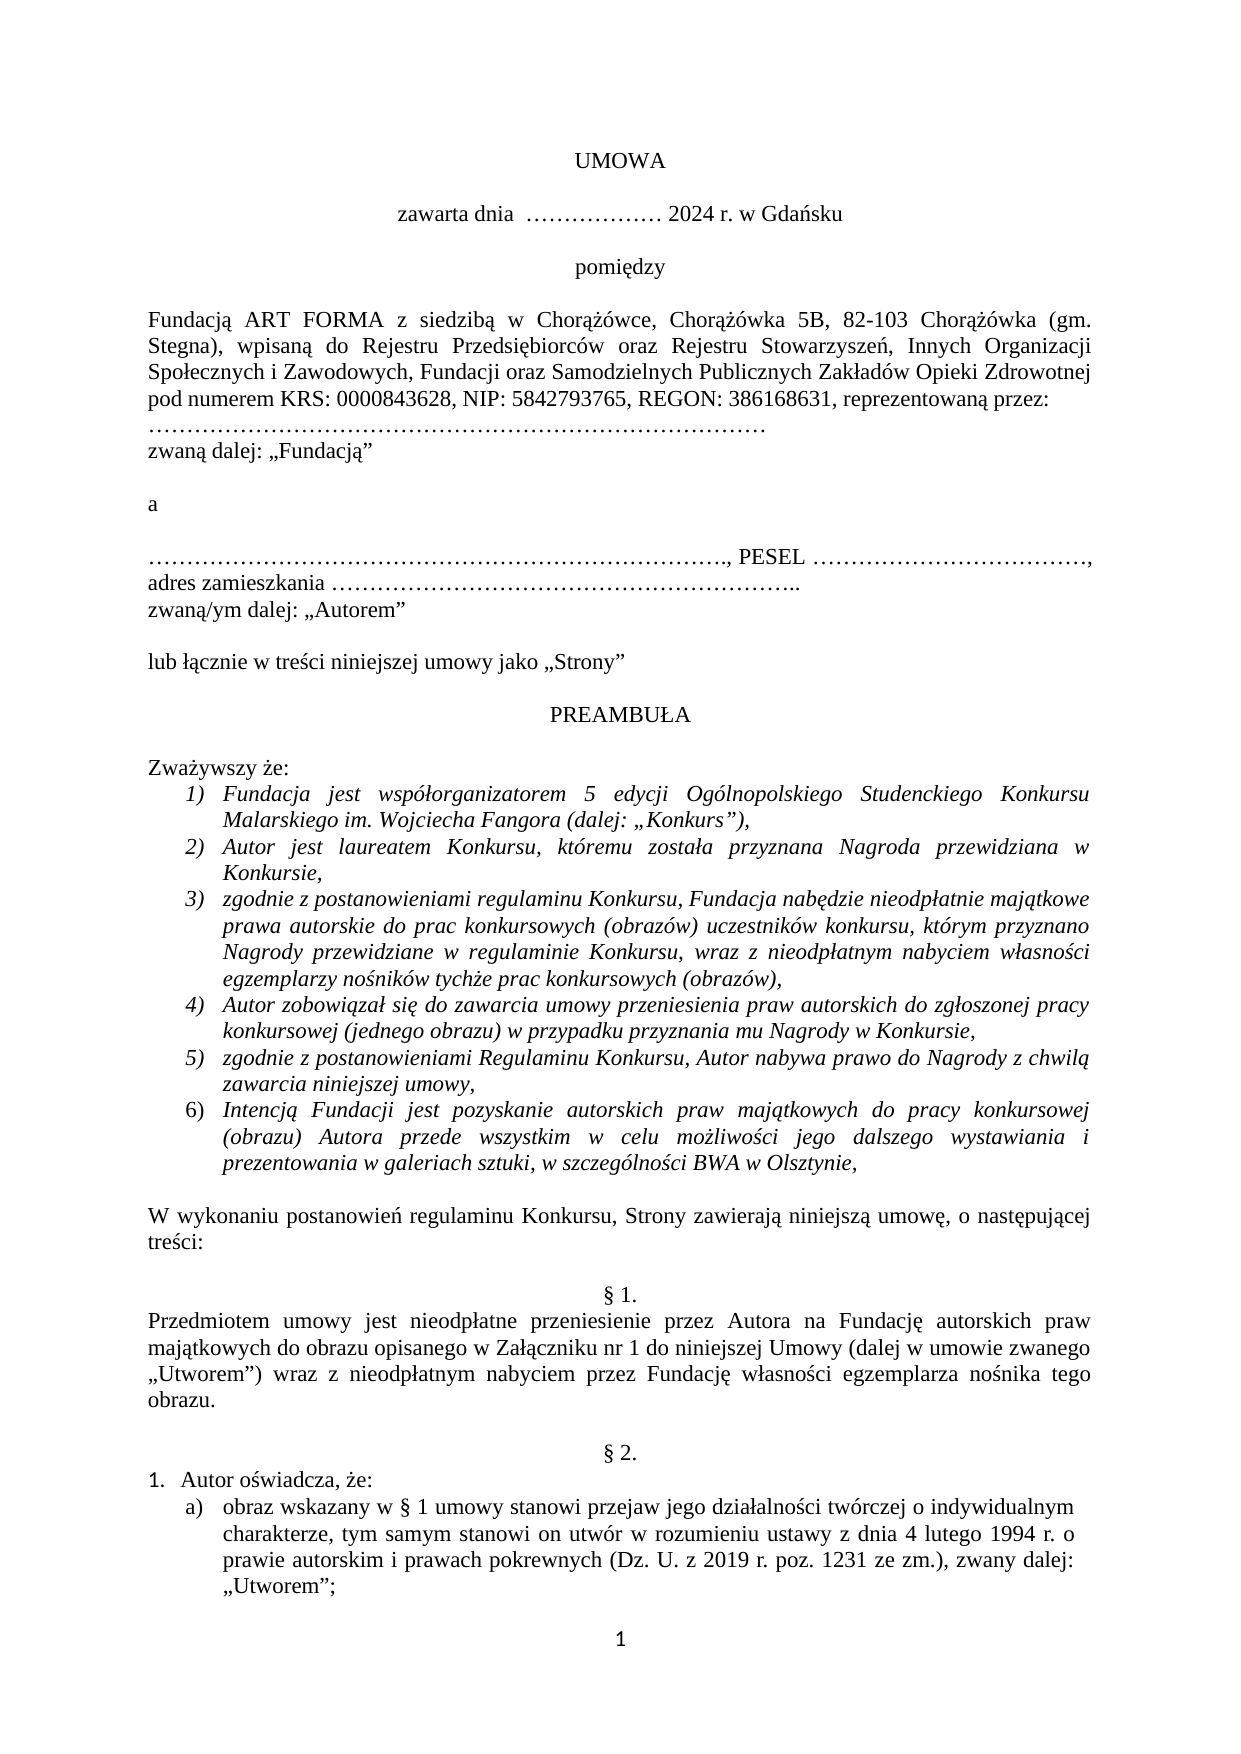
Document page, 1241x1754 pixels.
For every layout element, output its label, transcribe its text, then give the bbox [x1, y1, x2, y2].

text PREAMBUŁA [148, 701, 1093, 727]
text W wykonaniu postanowień regulaminu Konkursu, Strony zawierają niniejszą umowę, o następującej treści: [148, 1202, 1093, 1254]
text pomiędzy [148, 253, 1093, 279]
list Intencją Fundacji jest pozyskanie autorskich praw majątkowych do pracy konkursowej (obrazu) Autora przede wszystkim w celu możliwości jego dalszego wystawiania i prezentowania w galeriach sztuki, w szczególności BWA w Olsztynie, [185, 1096, 1093, 1175]
text lub łącznie w treści niniejszej umowy jako „Strony” [148, 648, 1093, 675]
text …………………………………………………………………., PESEL ………………………………, adres zamieszkania …………………………………………………….. [148, 543, 1093, 596]
list zgodnie z postanowieniami Regulaminu Konkursu, Autor nabywa prawo do Nagrody z chwilą zawarcia niniejszej umowy, [185, 1044, 1093, 1096]
text a [148, 490, 1093, 517]
list Autor jest laureatem Konkursu, któremu została przyznana Nagroda przewidziana w Konkursie, [185, 833, 1093, 886]
text Fundacją ART FORMA z siedzibą w Chorążówce, Chorążówka 5B, 82-103 Chorążówka (gm. Stegna), wpisaną do Rejestru Przedsiębiorców oraz Rejestru Stowarzyszeń, Innych Organizacji Społecznych i Zawodowych, Fundacji oraz Samodzielnych Publicznych Zakładów Opieki Zdrowotnej pod numerem KRS: 0000843628, NIP: 5842793765, REGON: 386168631, reprezentowaną przez: [148, 306, 1093, 411]
text zawarta dnia ……………… 2024 r. w Gdańsku [148, 200, 1093, 227]
list Fundacja jest współorganizatorem 5 edycji Ogólnopolskiego Studenckiego Konkursu Malarskiego im. Wojciecha Fangora (dalej: „Konkurs”), [185, 780, 1093, 833]
list obraz wskazany w § 1 umowy stanowi przejaw jego działalności twórczej o indywidualnym charakterze, tym samym stanowi on utwór w rozumieniu ustawy z dnia 4 lutego 1994 r. o prawie autorskim i prawach pokrewnych (Dz. U. z 2019 r. poz. 1231 ze zm.), zwany dalej: „Utworem”; [185, 1493, 1076, 1599]
list Autor zobowiązał się do zawarcia umowy przeniesienia praw autorskich do zgłoszonej pracy konkursowej (jednego obrazu) w przypadku przyznania mu Nagrody w Konkursie, [185, 991, 1093, 1044]
text Przedmiotem umowy jest nieodpłatne przeniesienie przez Autora na Fundację autorskich praw majątkowych do obrazu opisanego w Załączniku nr 1 do niniejszej Umowy (dalej w umowie zwanego „Utworem”) wraz z nieodpłatnym nabyciem przez Fundację własności egzemplarza nośnika tego obrazu. [148, 1307, 1093, 1413]
text ……………………………………………………………………… [148, 411, 1093, 437]
text zwaną dalej: „Fundacją” [148, 437, 1093, 464]
list Autor oświadcza, że: [148, 1465, 1076, 1493]
list zgodnie z postanowieniami regulaminu Konkursu, Fundacja nabędzie nieodpłatnie majątkowe prawa autorskie do prac konkursowych (obrazów) uczestników konkursu, którym przyznano Nagrody przewidziane w regulaminie Konkursu, wraz z nieodpłatnym nabyciem własności egzemplarzy nośników tychże prac konkursowych (obrazów), [185, 886, 1093, 991]
text zwaną/ym dalej: „Autorem” [148, 596, 1093, 622]
text § 1. [148, 1281, 1093, 1307]
text § 2. [148, 1439, 1093, 1465]
text Zważywszy że: [148, 754, 1093, 780]
text UMOWA [148, 148, 1093, 174]
